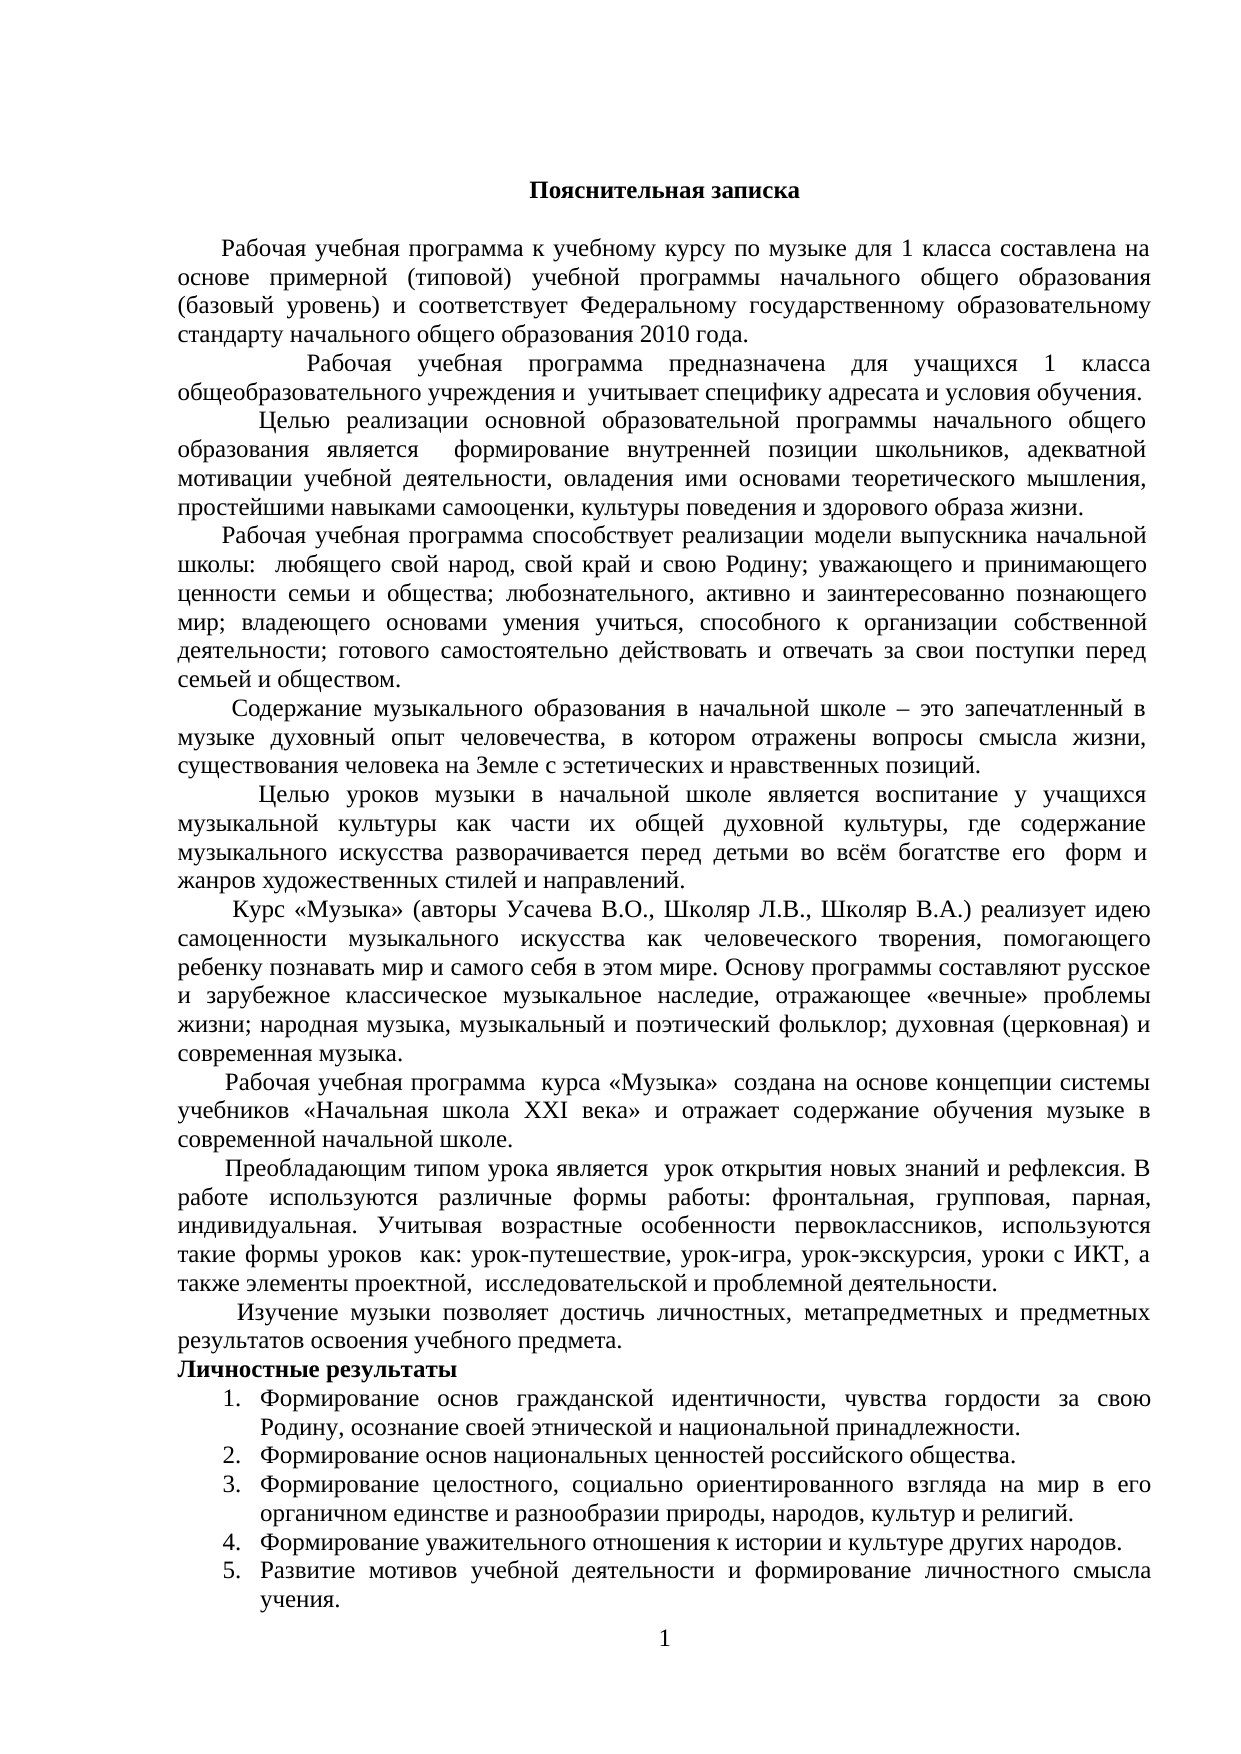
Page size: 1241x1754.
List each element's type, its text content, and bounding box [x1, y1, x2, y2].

text Рабочая учебная программа предназначена для учащихся 1 класса общеобразовательного учреждения и учитывает специфику адресата и условия обучения. [177, 348, 1152, 406]
text Преобладающим типом урока является урок открытия новых знаний и рефлексия. В работе используются различные формы работы: фронтальная, групповая, парная, индивидуальная. Учитывая возрастные особенности первоклассников, используются такие формы уроков как: урок-путешествие, урок-игра, урок-экскурсия, уроки с ИКТ, а также элементы проектной, исследовательской и проблемной деятельности. [177, 1153, 1152, 1297]
text Содержание музыкального образования в начальной школе – это запечатленный в музыке духовный опыт человечества, в котором отражены вопросы смысла жизни, существования человека на Земле с эстетических и нравственных позиций. [177, 693, 1147, 779]
text Личностные результаты [177, 1354, 1152, 1383]
list Формирование уважительного отношения к истории и культуре других народов. [222, 1527, 1152, 1556]
text Целью уроков музыки в начальной школе является воспитание у учащихся музыкальной культуры как части их общей духовной культуры, где содержание музыкального искусства разворачивается перед детьми во всём богатстве его форм и жанров художественных стилей и направлений. [177, 779, 1147, 894]
list Формирование целостного, социально ориентированного взгляда на мир в его органичном единстве и разнообразии природы, народов, культур и религий. [222, 1469, 1152, 1527]
text Пояснительная записка [177, 176, 1152, 204]
list Развитие мотивов учебной деятельности и формирование личностного смысла учения. [222, 1556, 1152, 1613]
text Изучение музыки позволяет достичь личностных, метапредметных и предметных результатов освоения учебного предмета. [177, 1297, 1152, 1354]
list Формирование основ национальных ценностей российского общества. [222, 1441, 1152, 1469]
text Рабочая учебная программа к учебному курсу по музыке для 1 класса составлена на основе примерной (типовой) учебной программы начального общего образования (базовый уровень) и соответствует Федеральному государственному образовательному стандарту начального общего образования 2010 года. [177, 233, 1152, 348]
text Рабочая учебная программа курса «Музыка» создана на основе концепции системы учебников «Начальная школа XXI века» и отражает содержание обучения музыке в современной начальной школе. [177, 1067, 1152, 1153]
text Рабочая учебная программа способствует реализации модели выпускника начальной школы: любящего свой народ, свой край и свою Родину; уважающего и принимающего ценности семьи и общества; любознательного, активно и заинтересованно познающего мир; владеющего основами умения учиться, способного к организации собственной деятельности; готового самостоятельно действовать и отвечать за свои поступки перед семьей и обществом. [177, 521, 1147, 693]
text Курс «Музыка» (авторы Усачева В.О., Школяр Л.В., Школяр В.А.) реализует идею самоценности музыкального искусства как человеческого творения, помогающего ребенку познавать мир и самого себя в этом мире. Основу программы составляют русское и зарубежное классическое музыкальное наследие, отражающее «вечные» проблемы жизни; народная музыка, музыкальный и поэтический фольклор; духовная (церковная) и современная музыка. [177, 894, 1152, 1067]
list Формирование основ гражданской идентичности, чувства гордости за свою Родину, осознание своей этнической и национальной принадлежности. [222, 1383, 1152, 1441]
text Целью реализации основной образовательной программы начального общего образования является формирование внутренней позиции школьников, адекватной мотивации учебной деятельности, овладения ими основами теоретического мышления, простейшими навыками самооценки, культуры поведения и здорового образа жизни. [177, 406, 1147, 521]
